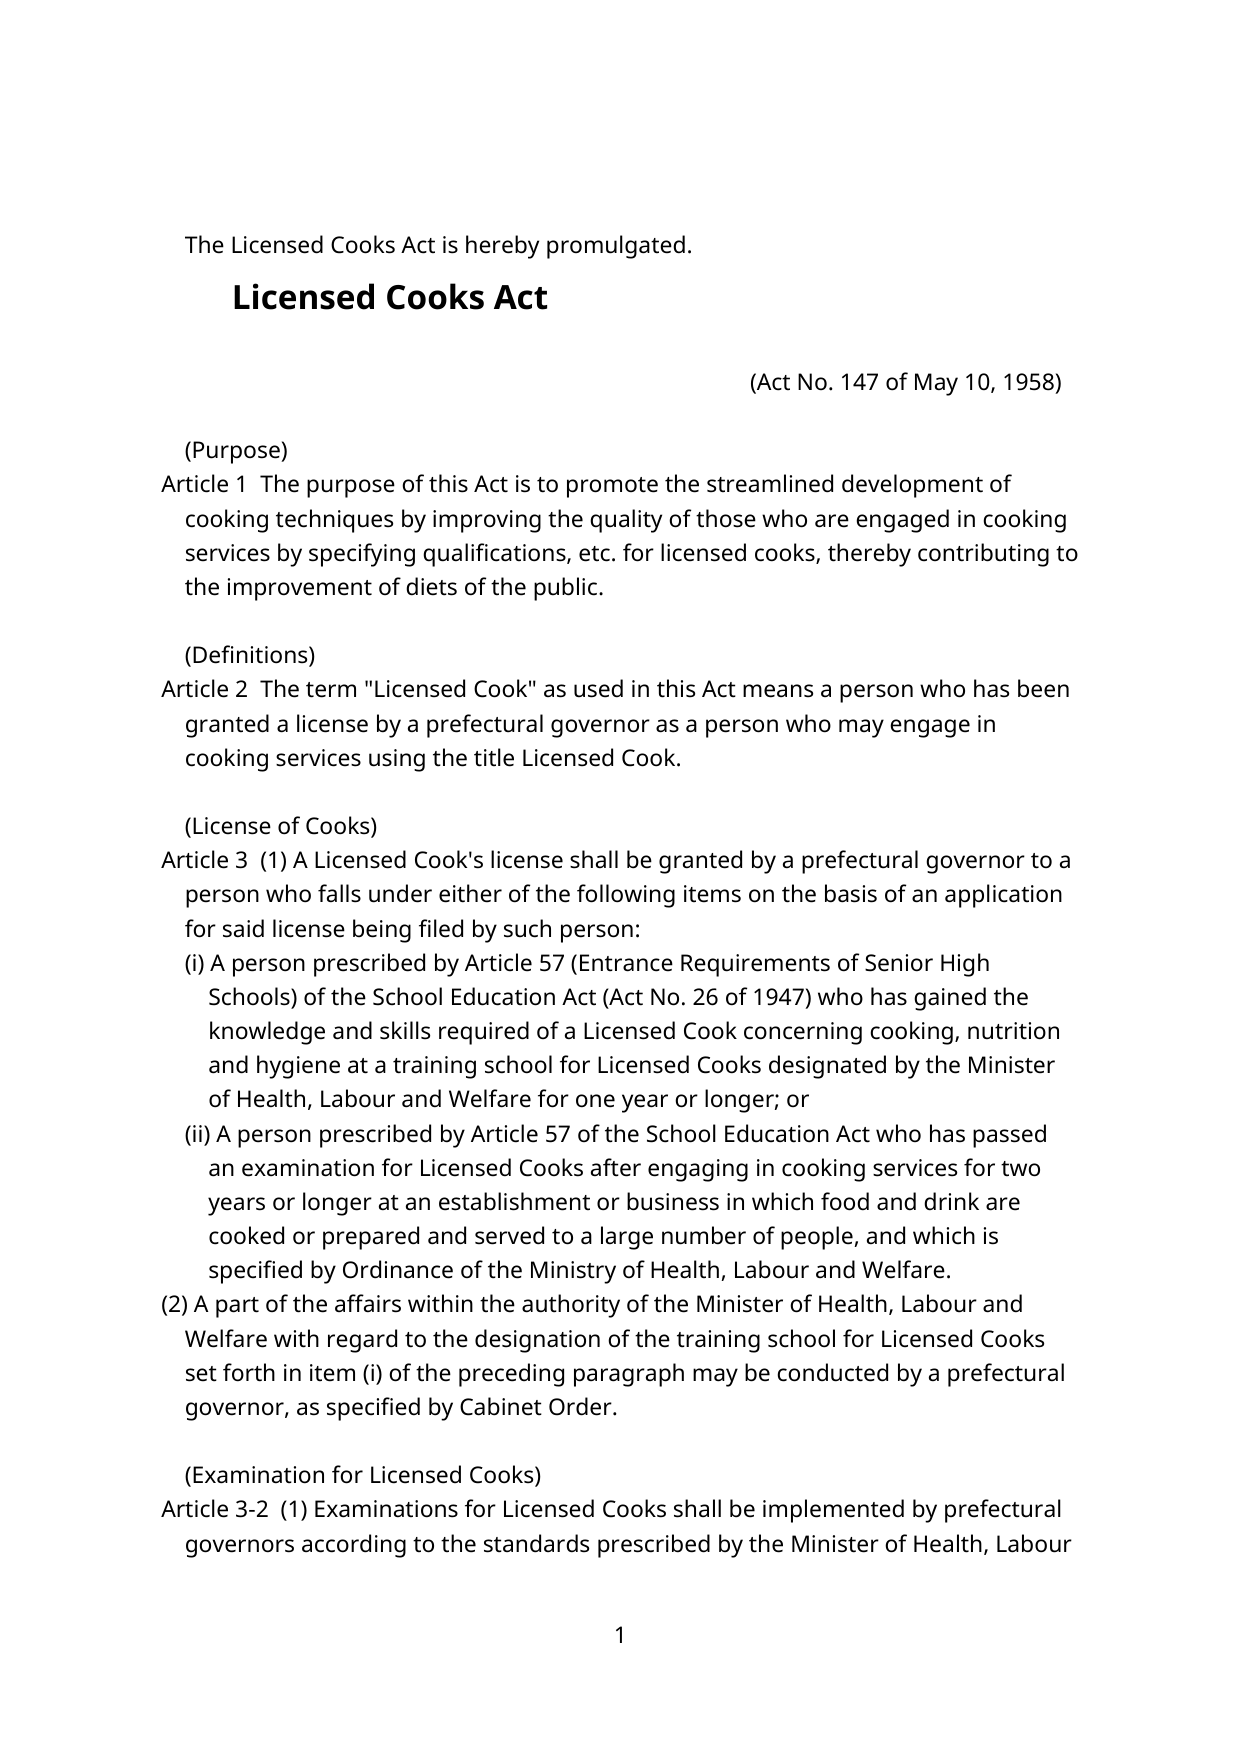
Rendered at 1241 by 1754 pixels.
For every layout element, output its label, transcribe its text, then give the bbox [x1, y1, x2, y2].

text (Definitions) [184, 638, 1079, 672]
text (Examination for Licensed Cooks) [184, 1458, 1079, 1492]
text (Purpose) [184, 433, 1079, 467]
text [161, 1492, 1079, 1560]
text (License of Cooks) [184, 809, 1079, 843]
text (2) A part of the affairs within the authority of the Minister of Health, Labour and Welfare with regard to the designation of the training school for Licensed Cooks set forth in item (i) of the preceding paragraph may be conducted by a prefectural governor, as specified by Cabinet Order. [161, 1287, 1079, 1424]
text The Licensed Cooks Act is hereby promulgated. [161, 228, 1079, 262]
text Article 3 (1) A Licensed Cook's license shall be granted by a prefectural governor to a person who falls under either of the following items on the basis of an application for said license being filed by such person: [161, 843, 1079, 945]
text (ii) A person prescribed by Article 57 of the School Education Act who has passed an examination for Licensed Cooks after engaging in cooking services for two years or longer at an establishment or business in which food and drink are cooked or prepared and served to a large number of people, and which is specified by Ordinance of the Ministry of Health, Labour and Welfare. [184, 1116, 1079, 1287]
text (Act No. 147 of May 10, 1958) [161, 364, 1079, 399]
text (i) A person prescribed by Article 57 (Entrance Requirements of Senior High Schools) of the School Education Act (Act No. 26 of 1947) who has gained the knowledge and skills required of a Licensed Cook concerning cooking, nutrition and hygiene at a training school for Licensed Cooks designated by the Minister of Health, Labour and Welfare for one year or longer; or [184, 945, 1079, 1116]
text Licensed Cooks Act [230, 262, 1079, 330]
text Article 2 The term "Licensed Cook" as used in this Act means a person who has been granted a license by a prefectural governor as a person who may engage in cooking services using the title Licensed Cook. [161, 672, 1079, 774]
text Article 1 The purpose of this Act is to promote the streamlined development of cooking techniques by improving the quality of those who are engaged in cooking services by specifying qualifications, etc. for licensed cooks, thereby contributing to the improvement of diets of the public. [161, 467, 1079, 604]
